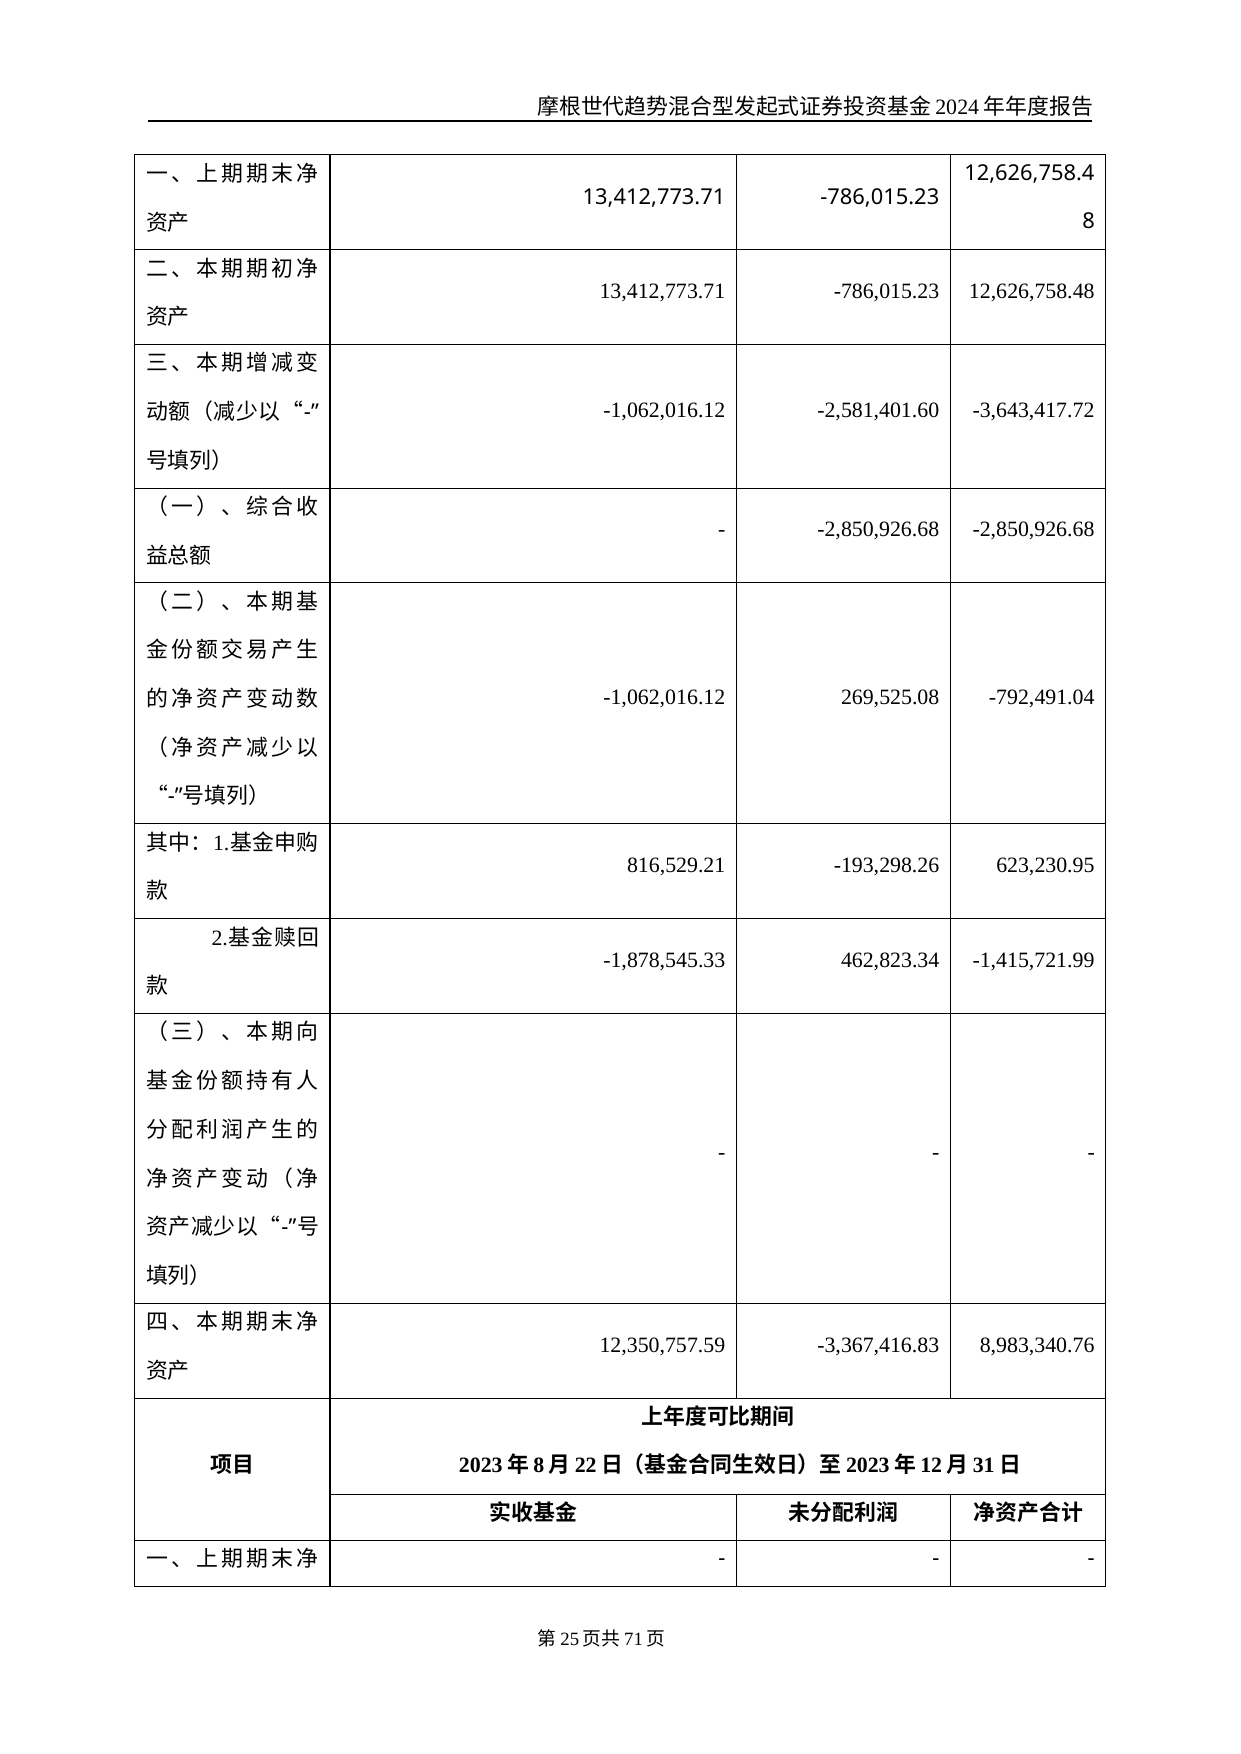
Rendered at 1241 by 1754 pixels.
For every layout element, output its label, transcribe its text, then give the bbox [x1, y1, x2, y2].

table_cell 其中：1.基金申购款 [135, 824, 329, 918]
table_cell - [331, 489, 736, 582]
table_cell 12,626,758.48 [951, 155, 1105, 249]
table_cell -3,367,416.83 [737, 1304, 950, 1397]
table_cell 12,626,758.48 [951, 250, 1105, 344]
table_cell -2,850,926.68 [951, 489, 1105, 582]
table_cell -786,015.23 [737, 250, 950, 344]
table_cell 实收基金 [331, 1495, 736, 1539]
table_cell （一）、综合收益总额 [135, 489, 329, 582]
table_cell 二、本期期初净资产 [135, 250, 329, 344]
table_cell -786,015.23 [737, 155, 950, 249]
table_cell 项目 [135, 1399, 329, 1539]
table_cell 462,823.34 [737, 919, 950, 1013]
table_cell 13,412,773.71 [331, 250, 736, 344]
table_cell -2,850,926.68 [737, 489, 950, 582]
table_cell 未分配利润 [737, 1495, 950, 1539]
table_cell -2,581,401.60 [737, 345, 950, 487]
table_cell 一、上期期末净资产 [135, 1541, 329, 1586]
table_cell 四、本期期末净资产 [135, 1304, 329, 1397]
table_cell 269,525.08 [737, 583, 950, 823]
table_cell - [737, 1541, 950, 1586]
table_cell - [737, 1014, 950, 1303]
table_cell - [331, 1014, 736, 1303]
table_cell 8,983,340.76 [951, 1304, 1105, 1397]
table_cell - [951, 1014, 1105, 1303]
table_cell 上年度可比期间 2023年8月22日（基金合同生效日）至2023年12月31日 [331, 1399, 1105, 1493]
table_cell 12,350,757.59 [331, 1304, 736, 1397]
table_cell -792,491.04 [951, 583, 1105, 823]
table_cell （二）、本期基金份额交易产生的净资产变动数（净资产减少以“-”号填列） [135, 583, 329, 823]
table_cell 623,230.95 [951, 824, 1105, 918]
table_cell 2.基金赎回款 [135, 919, 329, 1013]
table_cell 一、上期期末净资产 [135, 155, 329, 249]
table_cell - [951, 1541, 1105, 1586]
table_cell 13,412,773.71 [331, 155, 736, 249]
table_cell -1,878,545.33 [331, 919, 736, 1013]
table_cell -193,298.26 [737, 824, 950, 918]
table_cell -1,062,016.12 [331, 583, 736, 823]
table_cell （三）、本期向基金份额持有人分配利润产生的净资产变动（净资产减少以“-”号填列） [135, 1014, 329, 1303]
table_cell - [331, 1541, 736, 1586]
table_cell 净资产合计 [951, 1495, 1105, 1539]
table_cell 三、本期增减变动额（减少以“-”号填列） [135, 345, 329, 487]
table_cell -1,415,721.99 [951, 919, 1105, 1013]
table_cell -3,643,417.72 [951, 345, 1105, 487]
table_cell 816,529.21 [331, 824, 736, 918]
table_cell -1,062,016.12 [331, 345, 736, 487]
